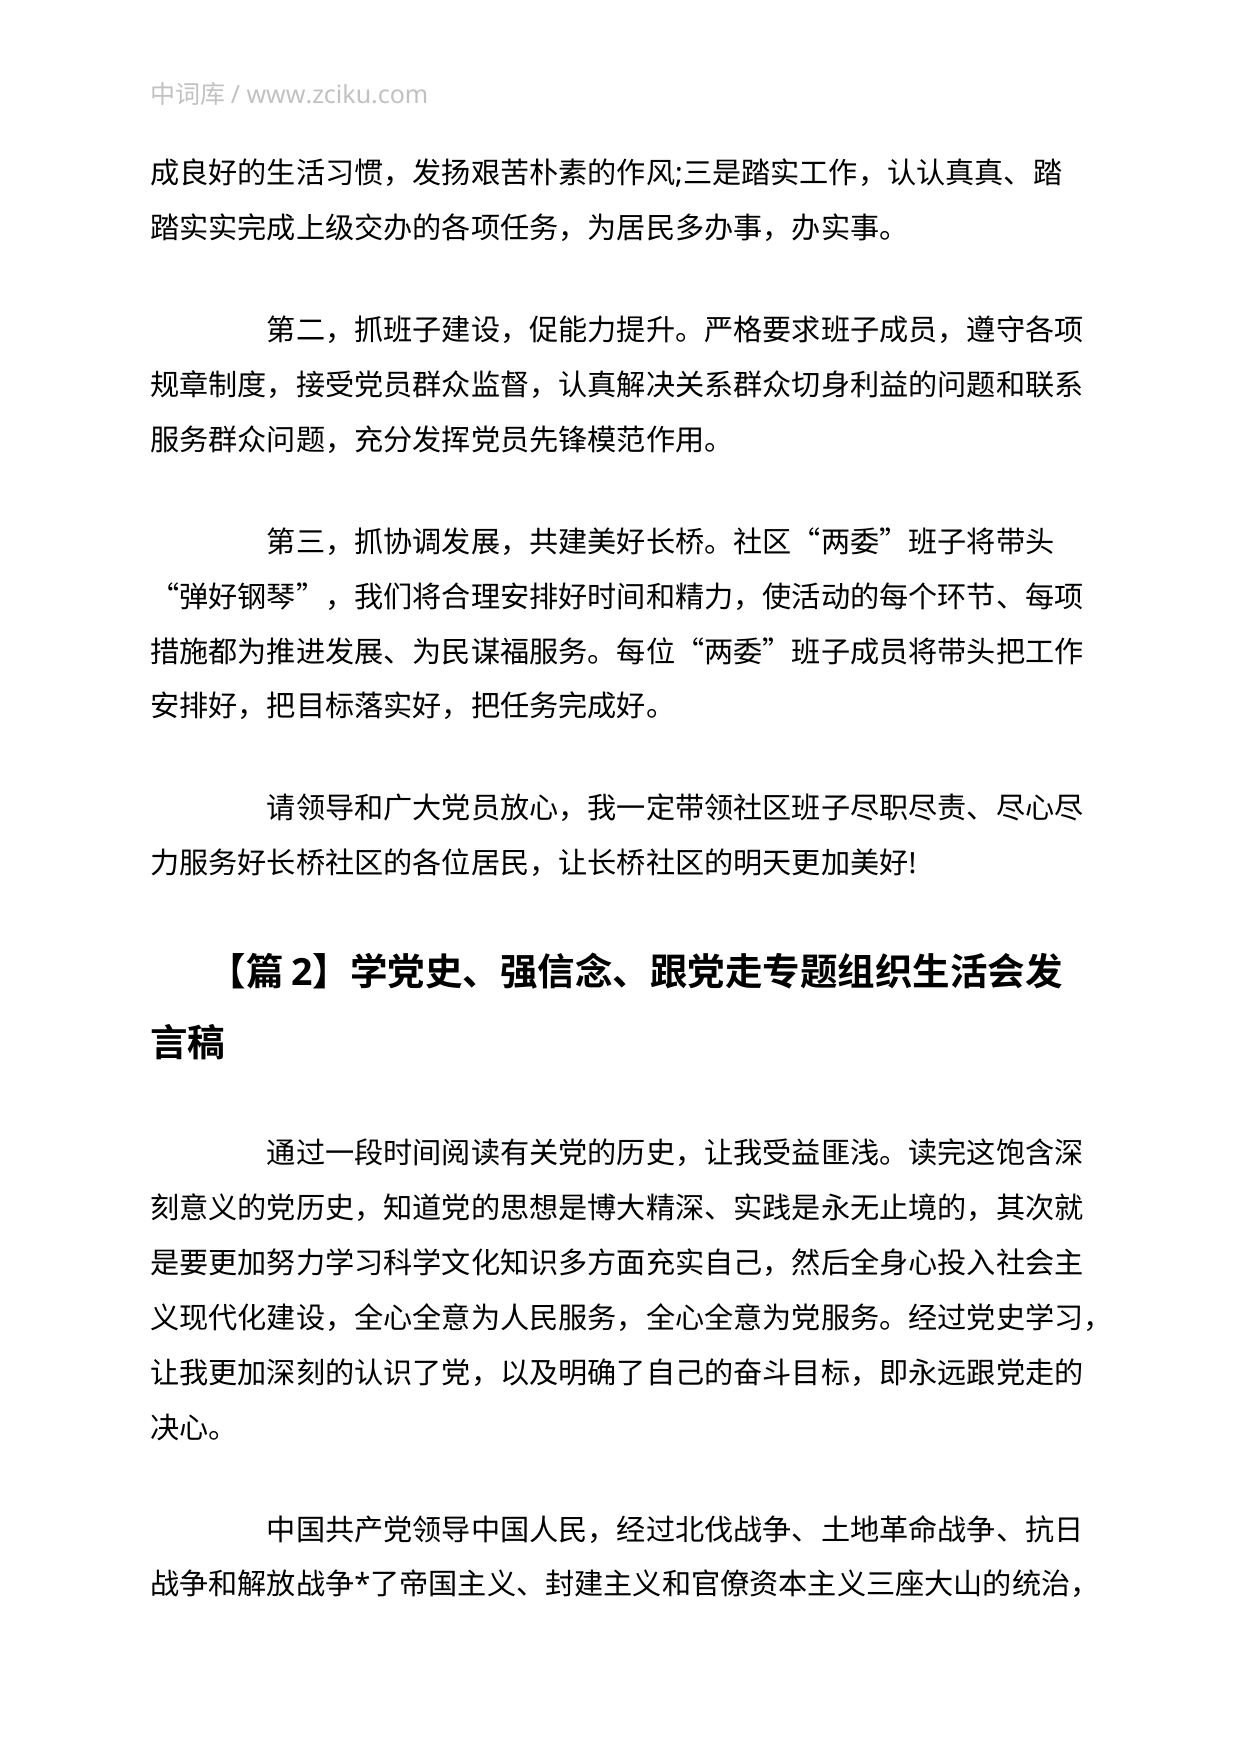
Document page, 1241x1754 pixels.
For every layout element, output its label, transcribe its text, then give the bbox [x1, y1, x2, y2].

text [150, 1506, 1090, 1603]
text 第三，抓协调发展，共建美好长桥。社区“两委”班子将带头“弹好钢琴”，我们将合理安排好时间和精力，使活动的每个环节、每项措施都为推进发展、为民谋福服务。每位“两委”班子成员将带头把工作安排好，把目标落实好，把任务完成好。 [150, 518, 1090, 725]
text 请领导和广大党员放心，我一定带领社区班子尽职尽责、尽心尽力服务好长桥社区的各位居民，让长桥社区的明天更加美好! [150, 785, 1090, 882]
text 第二，抓班子建设，促能力提升。严格要求班子成员，遵守各项规章制度，接受党员群众监督，认真解决关系群众切身利益的问题和联系服务群众问题，充分发挥党员先锋模范作用。 [150, 307, 1090, 459]
text 通过一段时间阅读有关党的历史，让我受益匪浅。读完这饱含深刻意义的党历史，知道党的思想是博大精深、实践是永无止境的，其次就是要更加努力学习科学文化知识多方面充实自己，然后全身心投入社会主义现代化建设，全心全意为人民服务，全心全意为党服务。经过党史学习，让我更加深刻的认识了党，以及明确了自己的奋斗目标，即永远跟党走的决心。 [150, 1130, 1090, 1447]
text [150, 150, 1090, 247]
text 【篇2】学党史、强信念、跟党走专题组织生活会发言稿 [150, 942, 1090, 1067]
